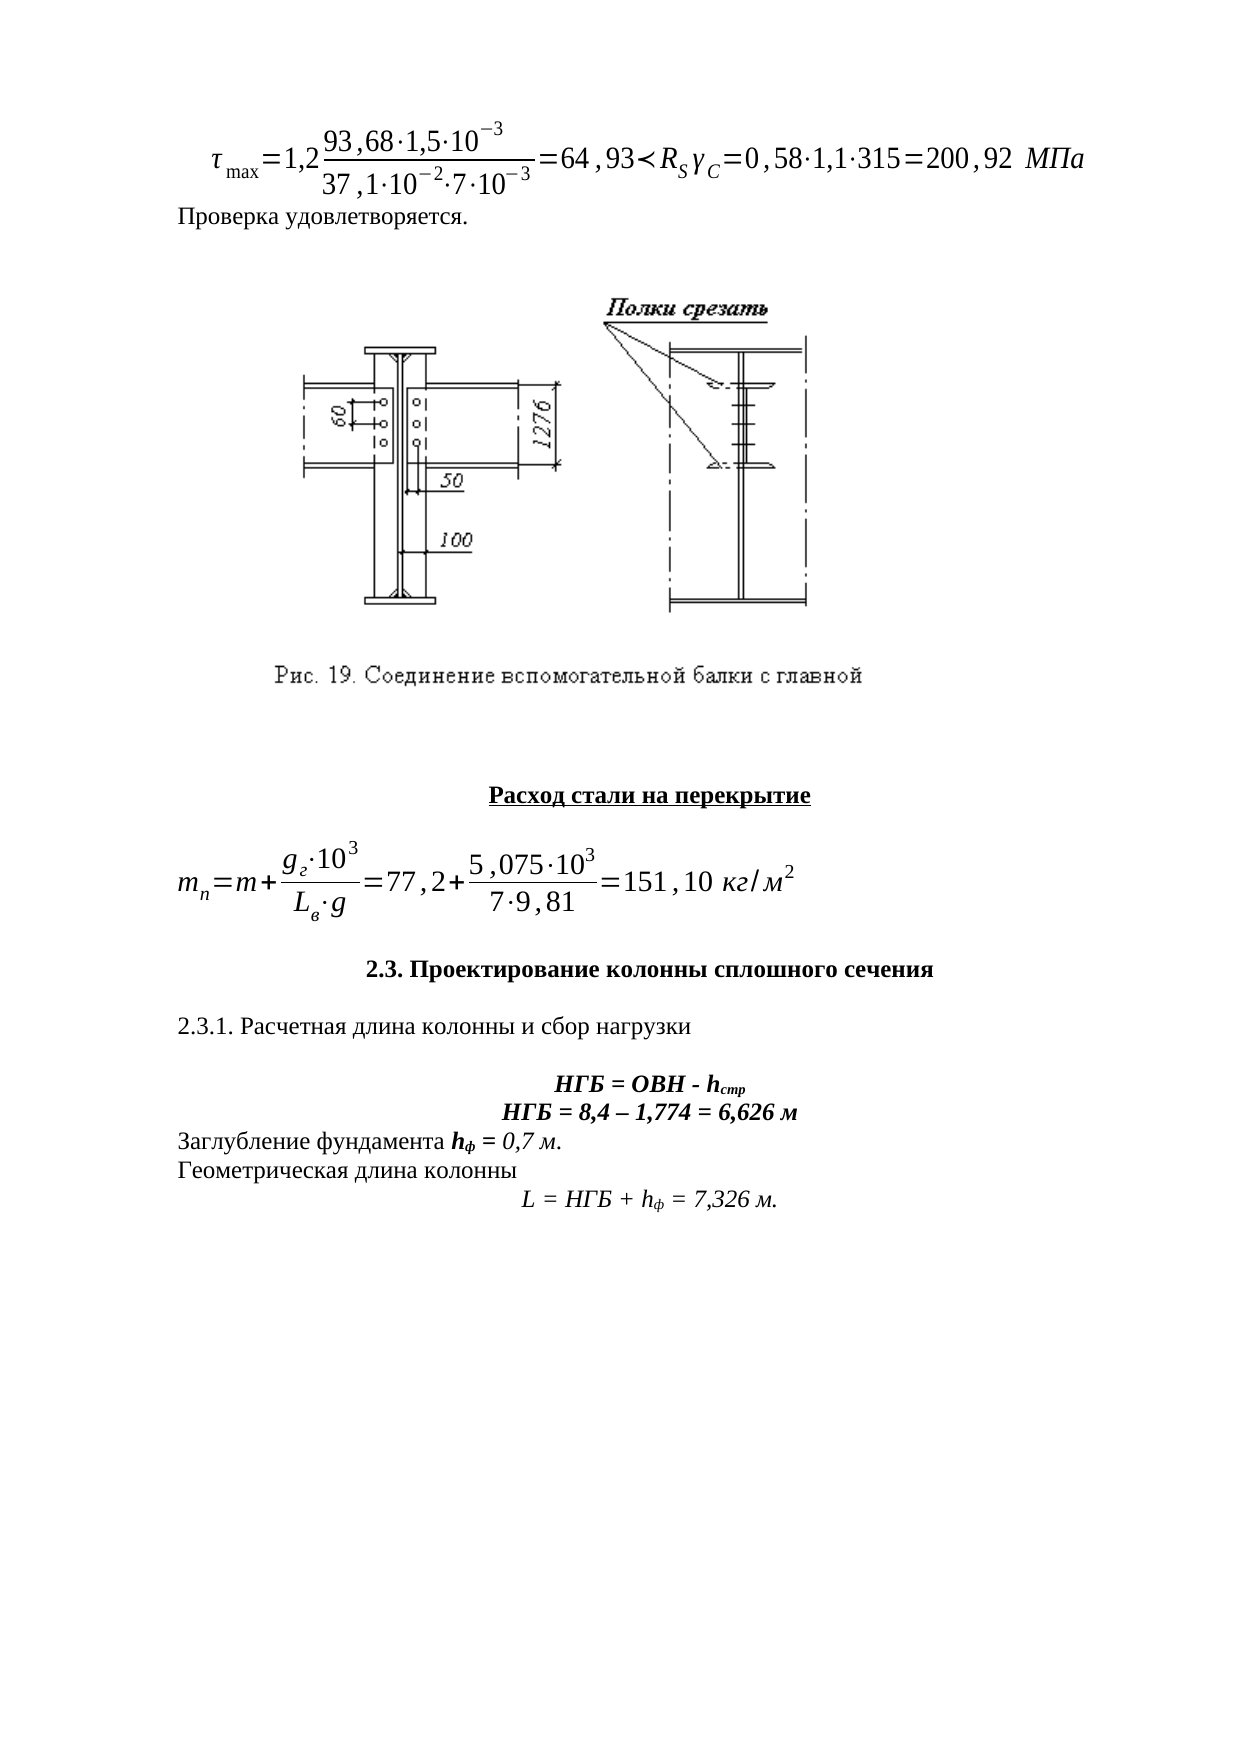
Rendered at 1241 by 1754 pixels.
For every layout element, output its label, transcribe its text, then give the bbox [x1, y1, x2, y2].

text L = НГБ + hф = 7,326 м. [118, 1184, 1122, 1212]
text Геометрическая длина колонны [118, 1155, 1122, 1184]
subtitle Расход стали на перекрытие [118, 780, 1122, 809]
text НГБ = ОВН - hстр [118, 1069, 1122, 1097]
text Заглубление фундамента hф = 0,7 м. [118, 1126, 1122, 1155]
picture [255, 275, 929, 716]
text 2.3.1. Расчетная длина колонны и сбор нагрузки [118, 1011, 1122, 1040]
text НГБ = 8,4 – 1,774 = 6,626 м [118, 1097, 1122, 1126]
text 2.3. Проектирование колонны сплошного сечения [118, 954, 1122, 982]
text Проверка удовлетворяется. [118, 201, 1122, 230]
